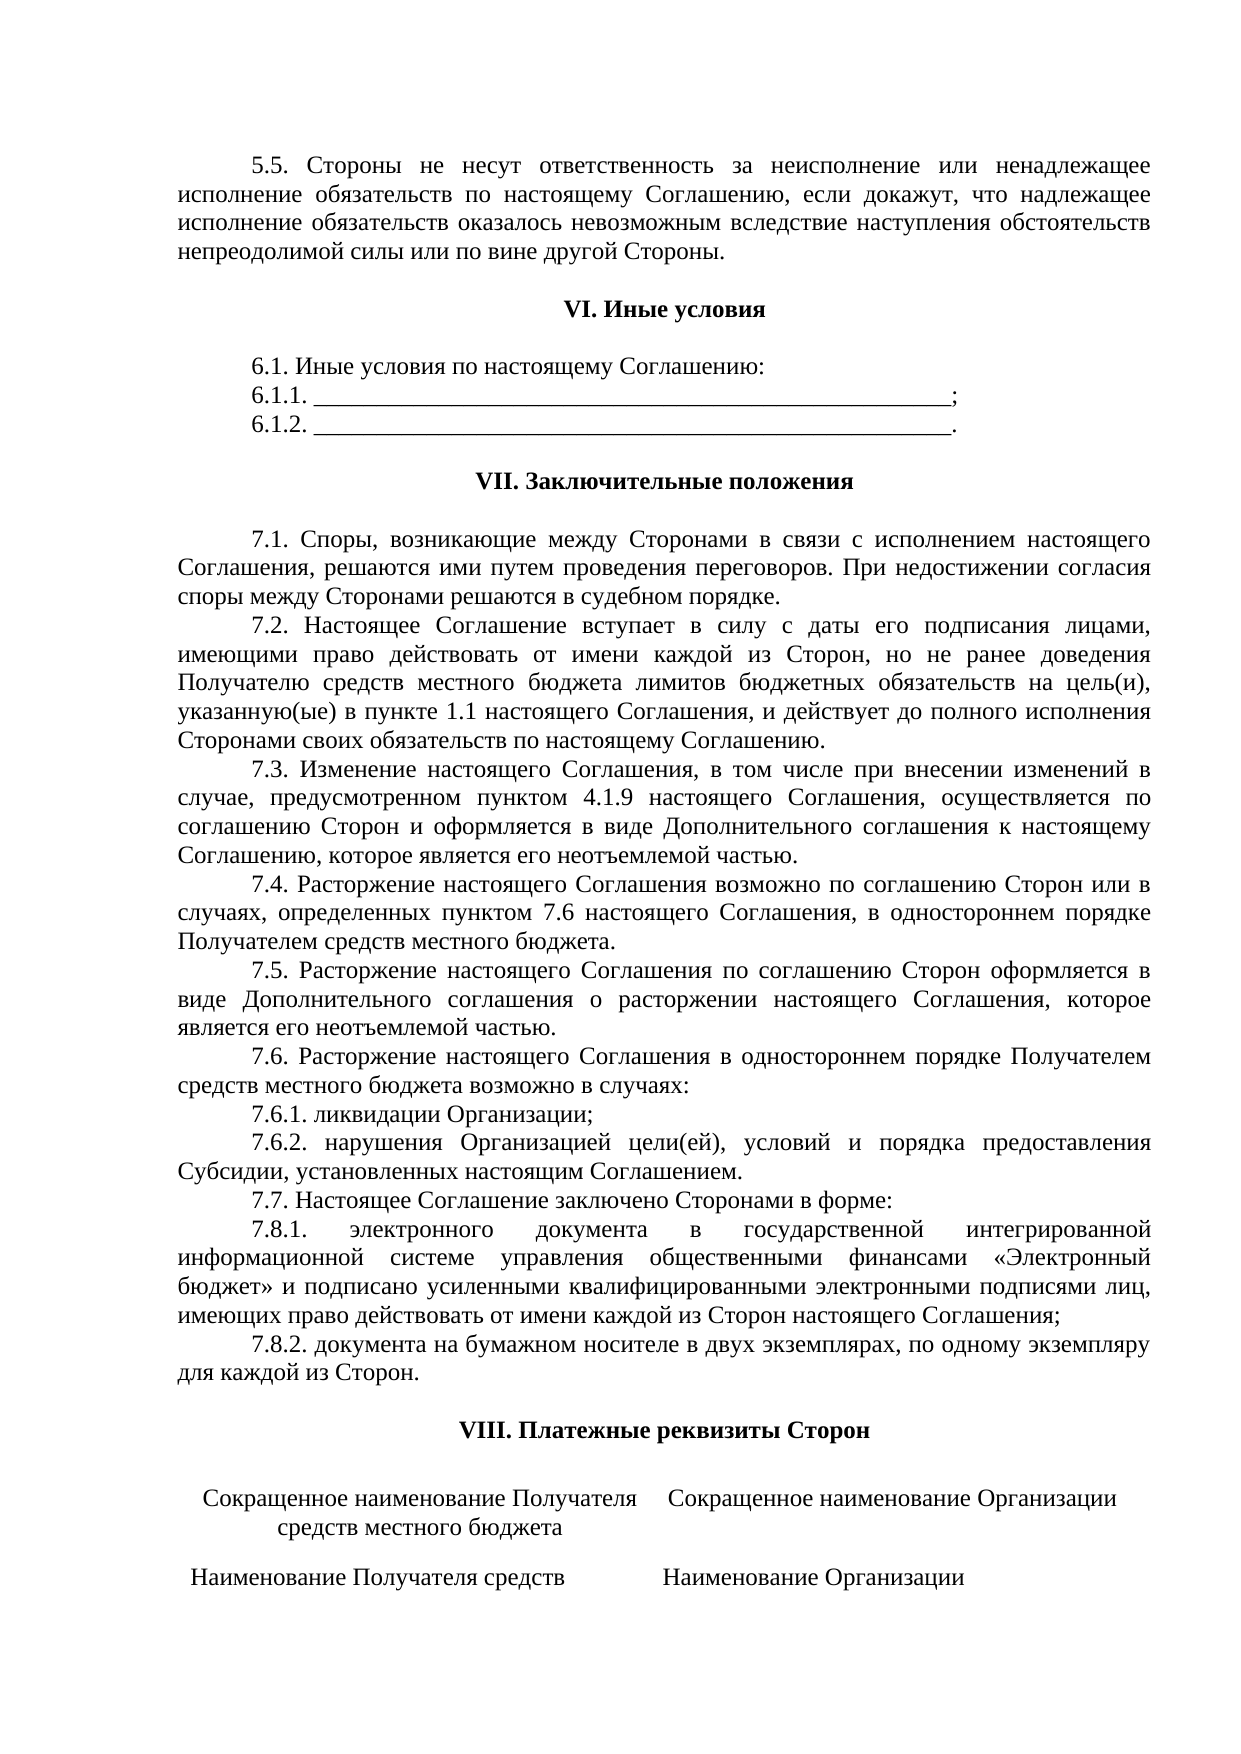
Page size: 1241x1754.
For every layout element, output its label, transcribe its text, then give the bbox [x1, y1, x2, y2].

text 6.1. Иные условия по настоящему Соглашению: [177, 351, 1152, 380]
text VI. Иные условия [177, 294, 1152, 322]
text 7.8.1. электронного документа в государственной интегрированной информационной системе управления общественными финансами «Электронный бюджет» и подписано усиленными квалифицированными электронными подписями лиц, имеющих право действовать от имени каждой из Сторон настоящего Соглашения; [177, 1214, 1152, 1329]
text VII. Заключительные положения [177, 466, 1152, 495]
table_header Сокращенное наименование Получателя средств местного бюджета [184, 1473, 656, 1551]
table_header Сокращенное наименование Организации [656, 1473, 1128, 1551]
text 7.4. Расторжение настоящего Соглашения возможно по соглашению Сторон или в случаях, определенных пунктом 7.6 настоящего Соглашения, в одностороннем порядке Получателем средств местного бюджета. [177, 869, 1152, 955]
text 7.1. Споры, возникающие между Сторонами в связи с исполнением настоящего Соглашения, решаются ими путем проведения переговоров. При недостижении согласия споры между Сторонами решаются в судебном порядке. [177, 524, 1152, 610]
text 6.1.2. ___________________________________________________. [177, 409, 1152, 437]
text VIII. Платежные реквизиты Сторон [177, 1415, 1152, 1444]
text 7.2. Настоящее Соглашение вступает в силу с даты его подписания лицами, имеющими право действовать от имени каждой из Сторон, но не ранее доведения Получателю средств местного бюджета лимитов бюджетных обязательств на цель(и), указанную(ые) в пункте 1.1 настоящего Соглашения, и действует до полного исполнения Сторонами своих обязательств по настоящему Соглашению. [177, 610, 1152, 754]
table_cell Наименование Организации [656, 1551, 1128, 1601]
text 6.1.1. ___________________________________________________; [177, 380, 1152, 409]
text 7.7. Настоящее Соглашение заключено Сторонами в форме: [177, 1185, 1152, 1214]
text 7.8.2. документа на бумажном носителе в двух экземплярах, по одному экземпляру для каждой из Сторон. [177, 1329, 1152, 1386]
text 7.3. Изменение настоящего Соглашения, в том числе при внесении изменений в случае, предусмотренном пунктом 4.1.9 настоящего Соглашения, осуществляется по соглашению Сторон и оформляется в виде Дополнительного соглашения к настоящему Соглашению, которое является его неотъемлемой частью. [177, 754, 1152, 869]
text 7.6.2. нарушения Организацией цели(ей), условий и порядка предоставления Субсидии, установленных настоящим Соглашением. [177, 1127, 1152, 1185]
text 7.6.1. ликвидации Организации; [177, 1099, 1152, 1127]
text 7.6. Расторжение настоящего Соглашения в одностороннем порядке Получателем средств местного бюджета возможно в случаях: [177, 1041, 1152, 1099]
text 7.5. Расторжение настоящего Соглашения по соглашению Сторон оформляется в виде Дополнительного соглашения о расторжении настоящего Соглашения, которое является его неотъемлемой частью. [177, 955, 1152, 1041]
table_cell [184, 1551, 656, 1601]
text 5.5. Стороны не несут ответственность за неисполнение или ненадлежащее исполнение обязательств по настоящему Соглашению, если докажут, что надлежащее исполнение обязательств оказалось невозможным вследствие наступления обстоятельств непреодолимой силы или по вине другой Стороны. [177, 150, 1152, 265]
